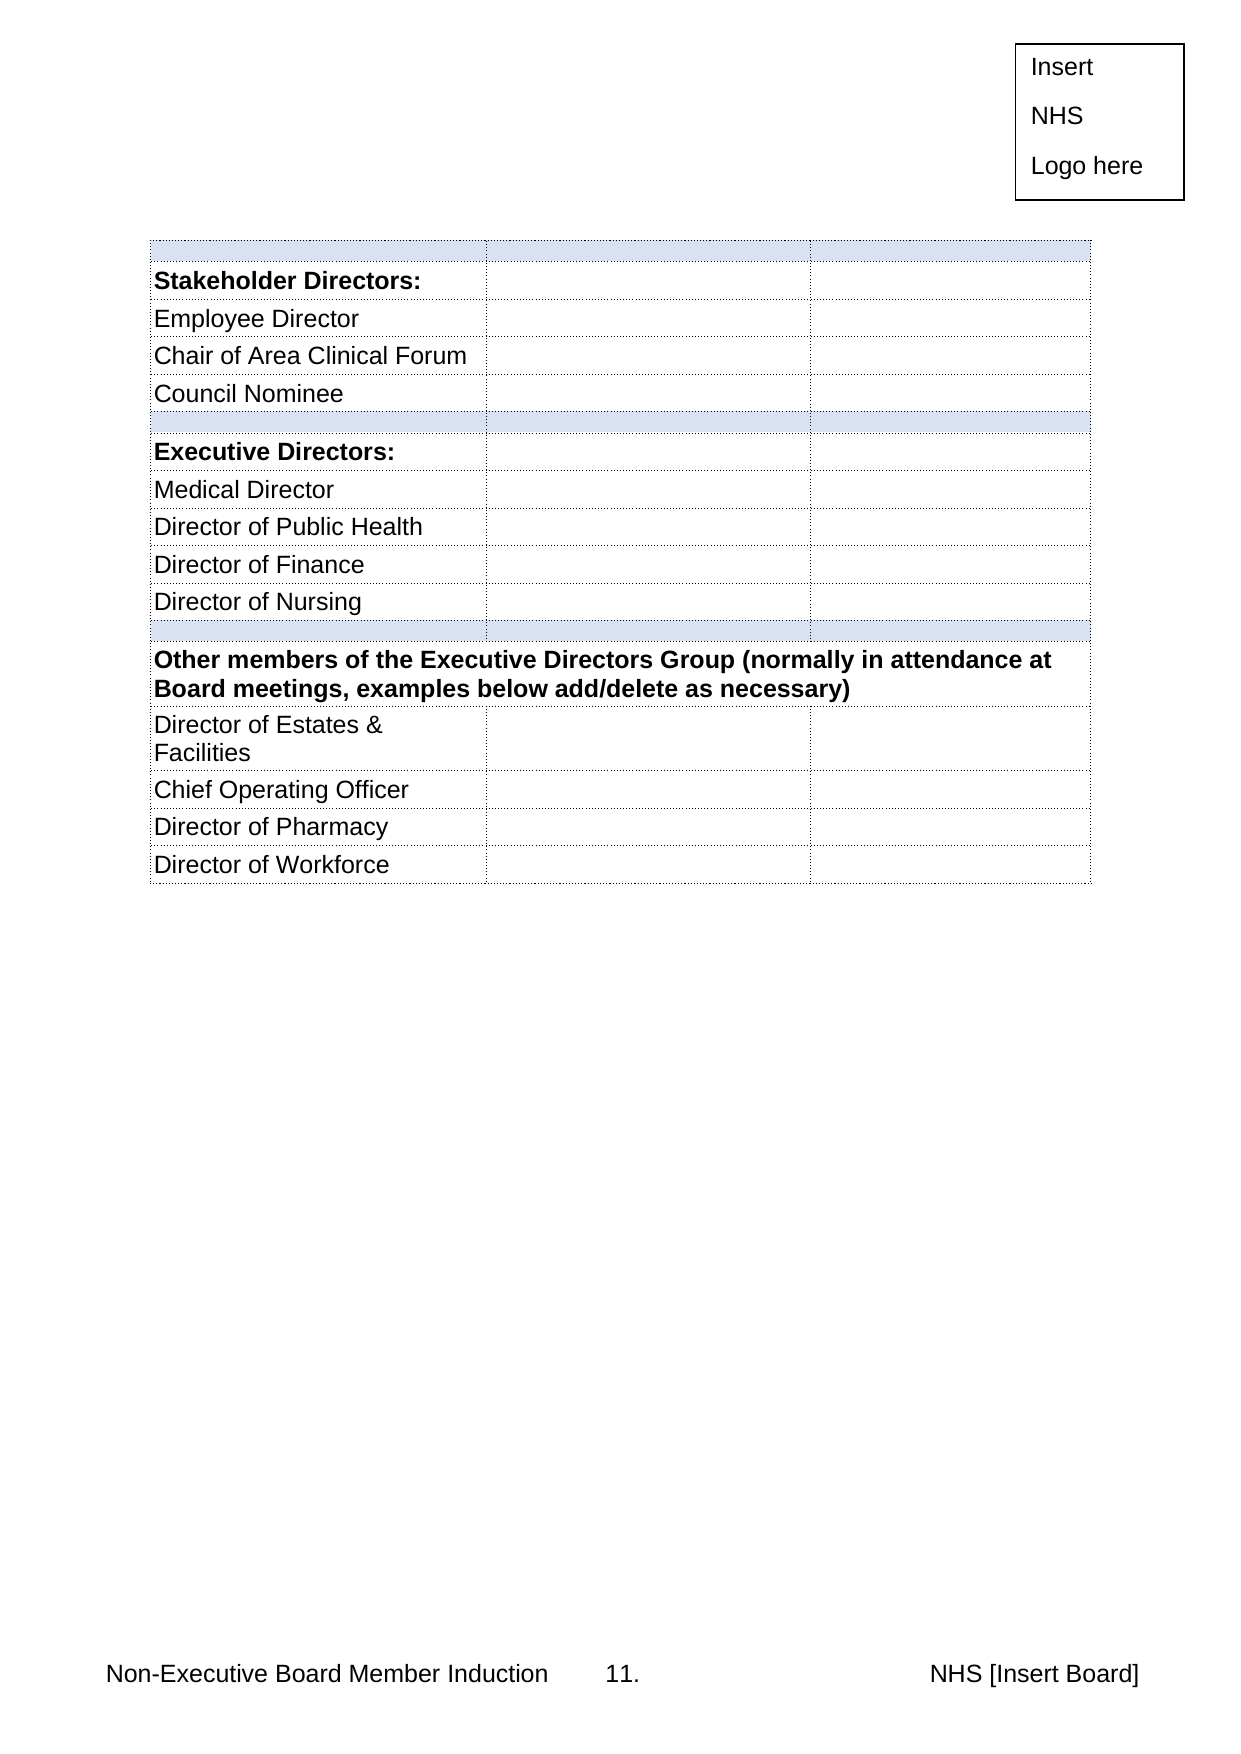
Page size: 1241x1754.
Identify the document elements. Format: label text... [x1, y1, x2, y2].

table_cell [487, 411, 811, 432]
table_cell [487, 433, 811, 470]
table_cell Director of Finance [151, 545, 487, 582]
table_cell [811, 706, 1091, 770]
table_cell [811, 620, 1091, 641]
table_cell [811, 545, 1091, 582]
table_cell [811, 770, 1091, 807]
table_cell [487, 583, 811, 620]
table_cell Director of Pharmacy [151, 808, 487, 845]
table_cell [151, 620, 487, 641]
table_cell [811, 433, 1091, 470]
table_cell Medical Director [151, 470, 487, 507]
table_cell [487, 545, 811, 582]
table_cell [487, 620, 811, 641]
table_cell Other members of the Executive Directors Group (normally in attendance at Board meetings, examples below add/delete as necessary) [151, 641, 1091, 706]
table_cell [811, 808, 1091, 845]
table_cell Director of Estates & Facilities [151, 706, 487, 770]
table_cell [487, 374, 811, 411]
table_cell [811, 470, 1091, 507]
table_cell [811, 299, 1091, 336]
table_header [487, 240, 811, 261]
table_cell Employee Director [151, 299, 487, 336]
table_header [151, 240, 487, 261]
table_cell [487, 299, 811, 336]
table_cell Council Nominee [151, 374, 487, 411]
table_cell Director of Public Health [151, 508, 487, 545]
table_cell Chief Operating Officer [151, 770, 487, 807]
table_cell Director of Nursing [151, 583, 487, 620]
table_cell Stakeholder Directors: [151, 261, 487, 299]
table_cell [487, 808, 811, 845]
table_cell [811, 583, 1091, 620]
table_cell [811, 336, 1091, 374]
table_cell [487, 770, 811, 807]
table_cell [487, 261, 811, 299]
table_cell [487, 336, 811, 374]
table_cell [487, 845, 811, 882]
table_header [811, 240, 1091, 261]
table_cell Director of Workforce [151, 845, 487, 882]
table_cell [487, 706, 811, 770]
table_cell [811, 845, 1091, 882]
table_cell [811, 411, 1091, 432]
table_cell [487, 508, 811, 545]
table_cell [811, 508, 1091, 545]
table_cell Executive Directors: [151, 433, 487, 470]
table_cell [811, 261, 1091, 299]
table_cell [811, 374, 1091, 411]
table_cell [487, 470, 811, 507]
table_cell Chair of Area Clinical Forum [151, 336, 487, 374]
table_cell [151, 411, 487, 432]
